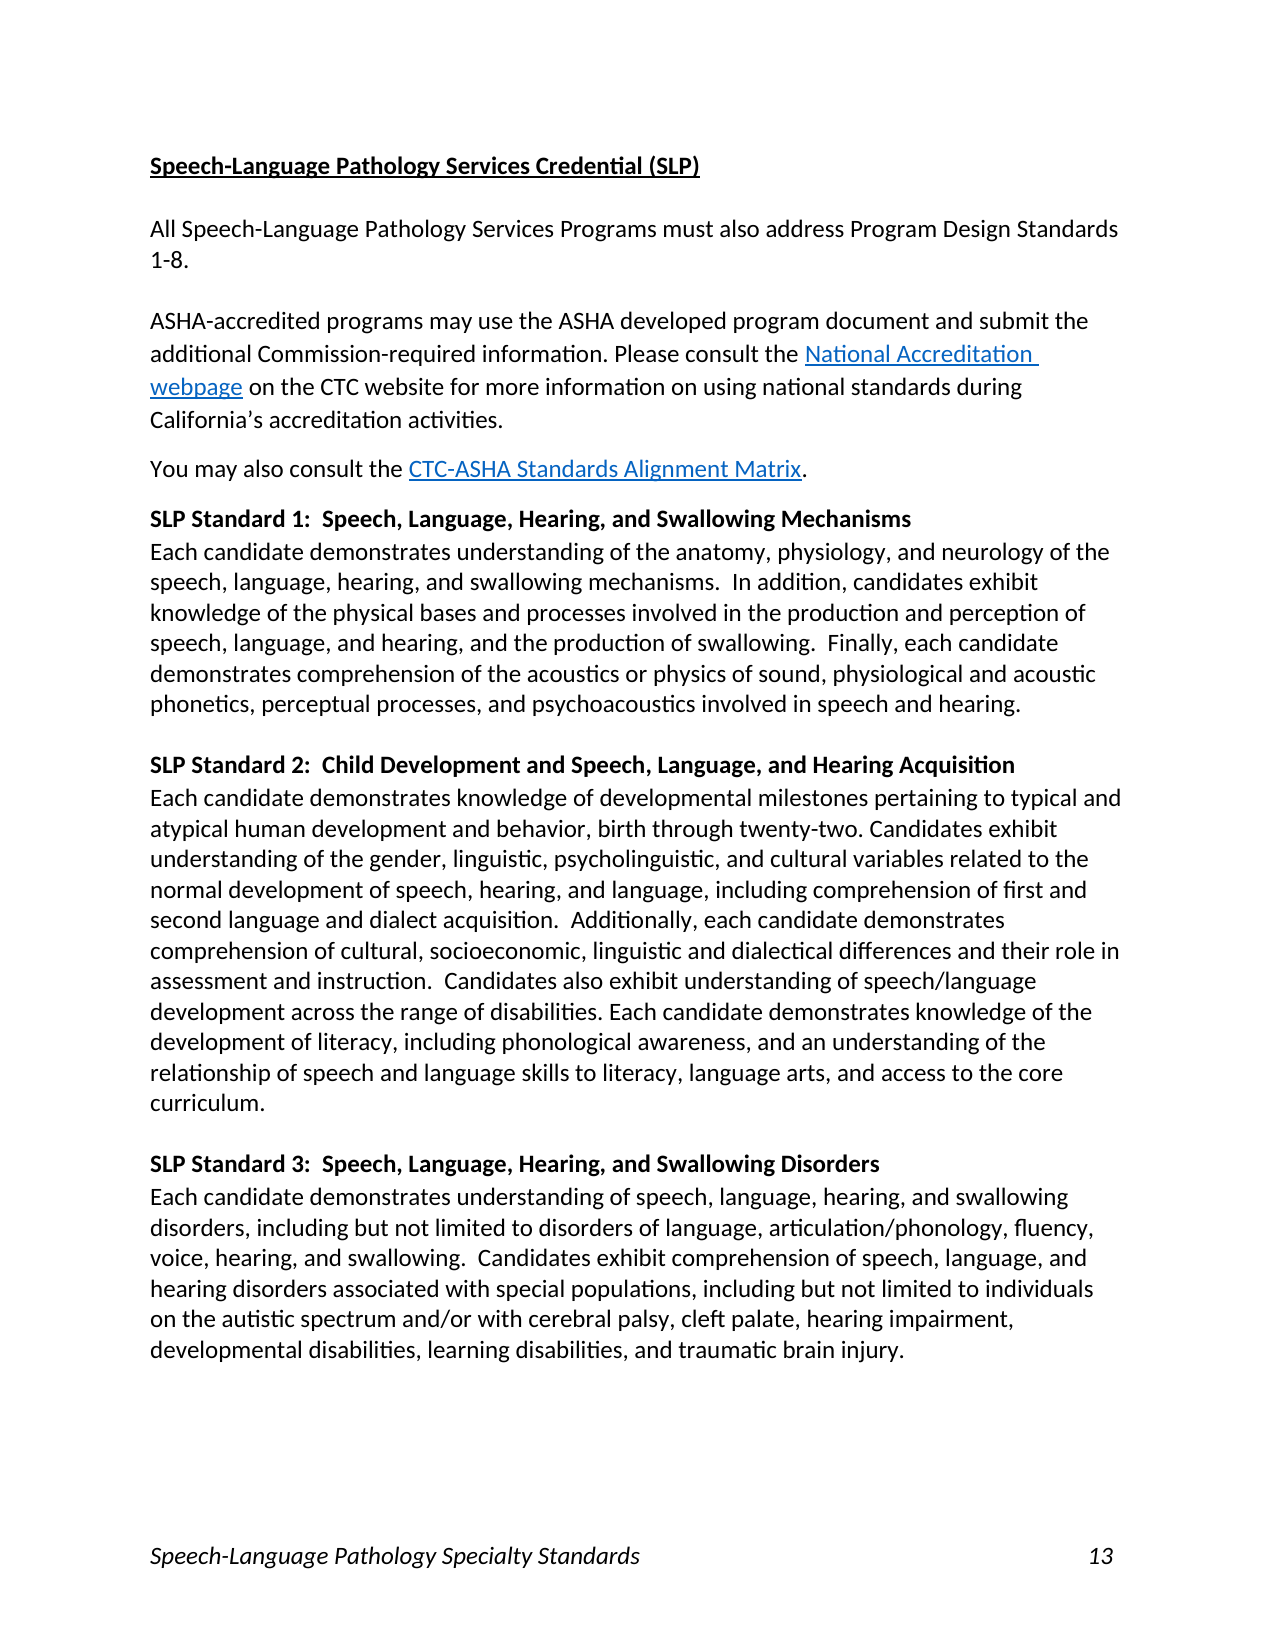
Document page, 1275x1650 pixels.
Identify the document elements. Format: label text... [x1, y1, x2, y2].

text Each candidate demonstrates understanding of the anatomy, physiology, and neurology of the speech, language, hearing, and swallowing mechanisms. In addition, candidates exhibit knowledge of the physical bases and processes involved in the production and perception of speech, language, and hearing, and the production of swallowing. Finally, each candidate demonstrates comprehension of the acoustics or physics of sound, physiological and acoustic phonetics, perceptual processes, and psychoacoustics involved in speech and hearing. [150, 536, 1125, 719]
text Each candidate demonstrates knowledge of developmental milestones pertaining to typical and atypical human development and behavior, birth through twenty-two. Candidates exhibit understanding of the gender, linguistic, psycholinguistic, and cultural variables related to the normal development of speech, hearing, and language, including comprehension of first and second language and dialect acquisition. Additionally, each candidate demonstrates comprehension of cultural, socioeconomic, linguistic and dialectical differences and their role in assessment and instruction. Candidates also exhibit understanding of speech/language development across the range of disabilities. Each candidate demonstrates knowledge of the development of literacy, including phonological awareness, and an understanding of the relationship of speech and language skills to literacy, language arts, and access to the core curriculum. [150, 782, 1125, 1118]
text You may also consult the CTC-ASHA Standards Alignment Matrix. [150, 453, 1125, 484]
text Each candidate demonstrates understanding of speech, language, hearing, and swallowing disorders, including but not limited to disorders of language, articulation/phonology, fluency, voice, hearing, and swallowing. Candidates exhibit comprehension of speech, language, and hearing disorders associated with special populations, including but not limited to individuals on the autistic spectrum and/or with cerebral palsy, cleft palate, hearing impairment, developmental disabilities, learning disabilities, and traumatic brain injury. [150, 1182, 1125, 1365]
text All Speech-Language Pathology Services Programs must also address Program Design Standards 1-8. [150, 213, 1125, 274]
subtitle SLP Standard 2: Child Development and Speech, Language, and Hearing Acquisition [150, 749, 1125, 780]
text ASHA-accredited programs may use the ASHA developed program document and submit the additional Commission-required information. Please consult the National Accreditation webpage on the CTC website for more information on using national standards during California’s accreditation activities. [150, 305, 1125, 434]
subtitle SLP Standard 3: Speech, Language, Hearing, and Swallowing Disorders [150, 1149, 1125, 1179]
subtitle SLP Standard 1: Speech, Language, Hearing, and Swallowing Mechanisms [150, 503, 1125, 533]
subtitle Speech-Language Pathology Services Credential (SLP) [150, 150, 1125, 181]
